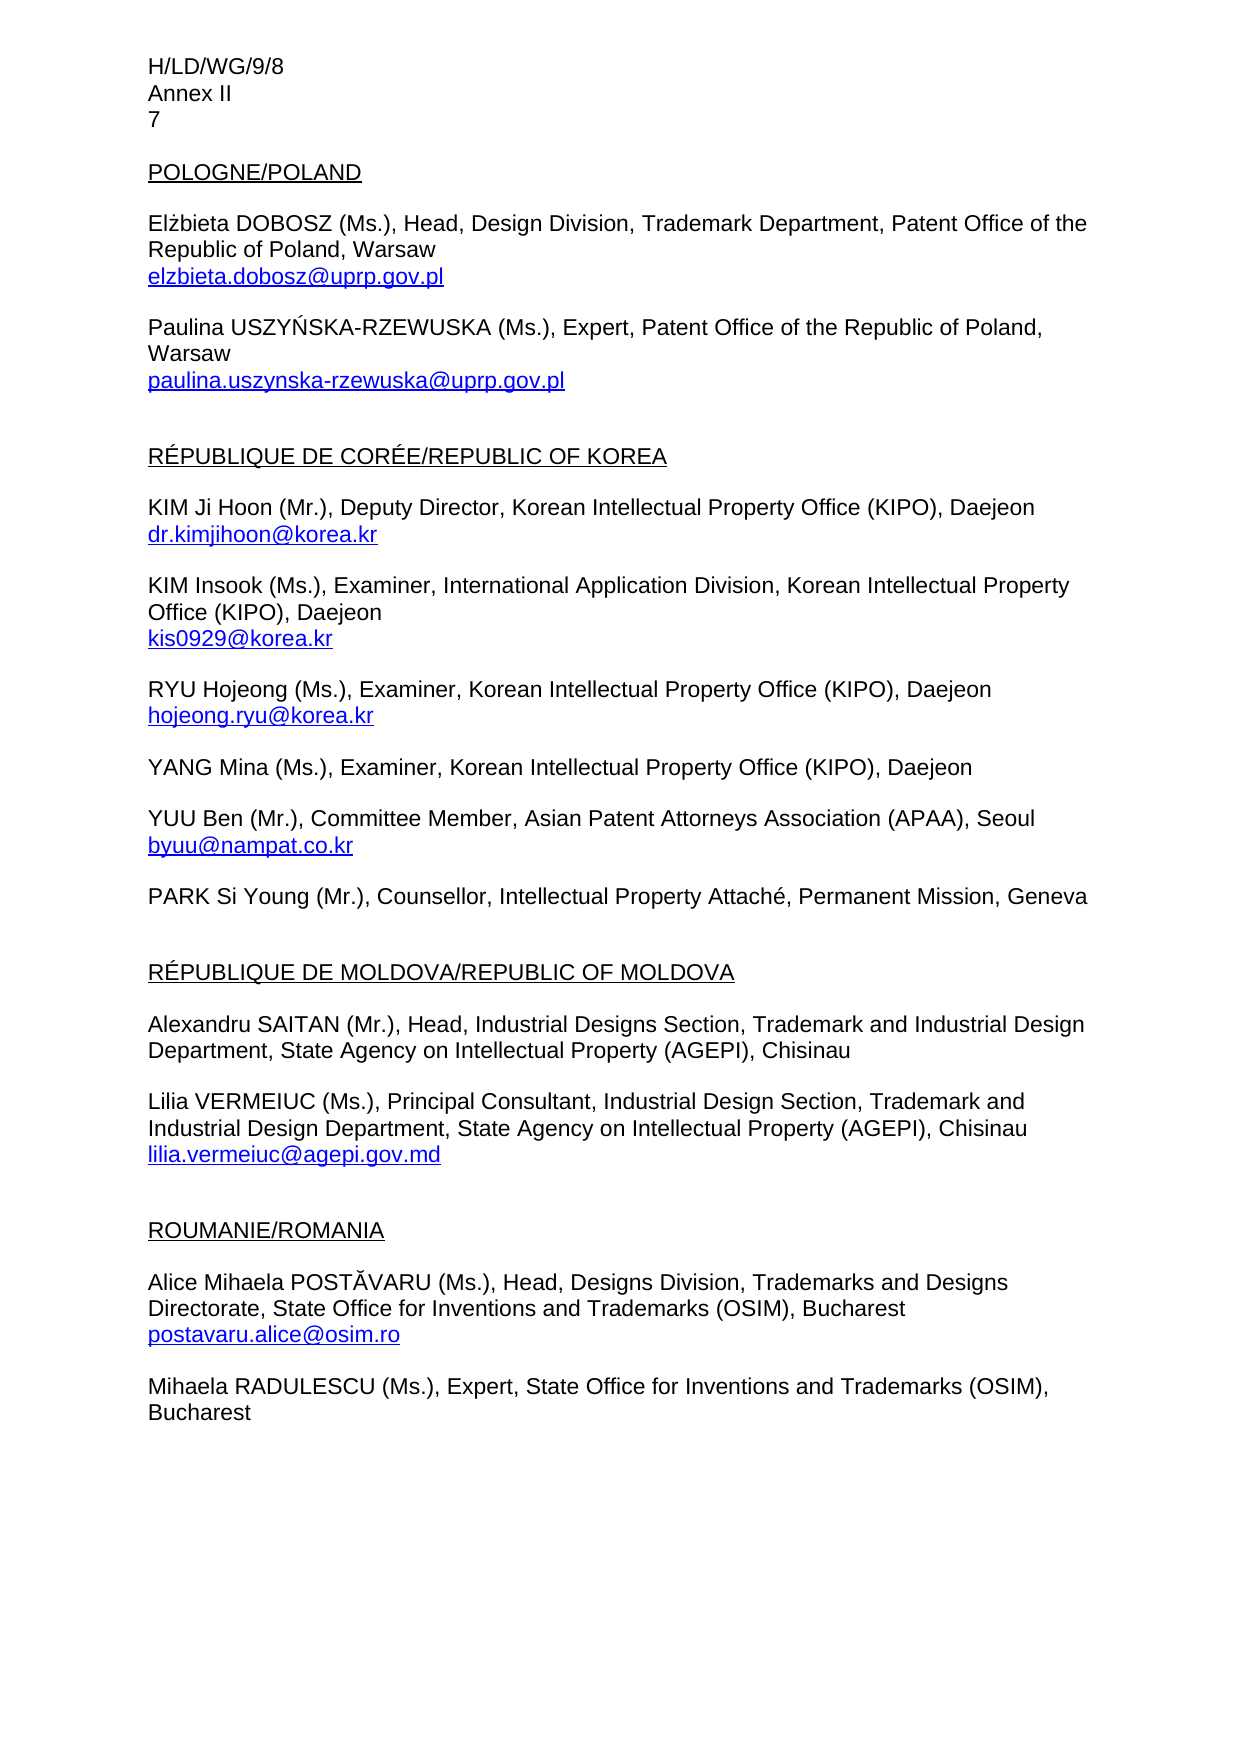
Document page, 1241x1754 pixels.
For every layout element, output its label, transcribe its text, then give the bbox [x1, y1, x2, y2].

text Lilia VERMEIUC (Ms.), Principal Consultant, Industrial Design Section, Trademark and Industrial Design Department, State Agency on Intellectual Property (AGEPI), Chisinau lilia.vermeiuc@agepi.gov.md [148, 1088, 1122, 1167]
text ROUMANIE/ROMANIA [148, 1217, 1122, 1244]
text Paulina USZYŃSKA-RZEWUSKA (Ms.), Expert, Patent Office of the Republic of Poland, Warsaw paulina.uszynska-rzewuska@uprp.gov.pl [148, 314, 1122, 393]
text Alice Mihaela POSTĂVARU (Ms.), Head, Designs Division, Trademarks and Designs Directorate, State Office for Inventions and Trademarks (OSIM), Bucharest postavaru.alice@osim.ro [148, 1269, 1122, 1348]
text RÉPUBLIQUE DE CORÉE/REPUBLIC OF KOREA [148, 443, 1122, 469]
text POLOGNE/POLAND [148, 158, 1122, 185]
text YUU Ben (Mr.), Committee Member, Asian Patent Attorneys Association (APAA), Seoul byuu@nampat.co.kr [148, 805, 1122, 858]
text Alexandru SAITAN (Mr.), Head, Industrial Designs Section, Trademark and Industrial Design Department, State Agency on Intellectual Property (AGEPI), Chisinau [148, 1011, 1122, 1063]
text PARK Si Young (Mr.), Counsellor, Intellectual Property Attaché, Permanent Mission, Geneva [148, 883, 1122, 909]
text RYU Hojeong (Ms.), Examiner, Korean Intellectual Property Office (KIPO), Daejeon hojeong.ryu@korea.kr [148, 676, 1122, 729]
text Elżbieta DOBOSZ (Ms.), Head, Design Division, Trademark Department, Patent Office of the Republic of Poland, Warsaw elzbieta.dobosz@uprp.gov.pl [148, 210, 1122, 289]
text RÉPUBLIQUE DE MOLDOVA/REPUBLIC OF MOLDOVA [148, 959, 1122, 986]
text KIM Insook (Ms.), Examiner, International Application Division, Korean Intellectual Property Office (KIPO), Daejeon kis0929@korea.kr [148, 572, 1122, 651]
text KIM Ji Hoon (Mr.), Deputy Director, Korean Intellectual Property Office (KIPO), Daejeon dr.kimjihoon@korea.kr [148, 494, 1122, 547]
text Mihaela RADULESCU (Ms.), Expert, State Office for Inventions and Trademarks (OSIM), Bucharest [148, 1373, 1122, 1426]
text YANG Mina (Ms.), Examiner, Korean Intellectual Property Office (KIPO), Daejeon [148, 754, 1122, 780]
